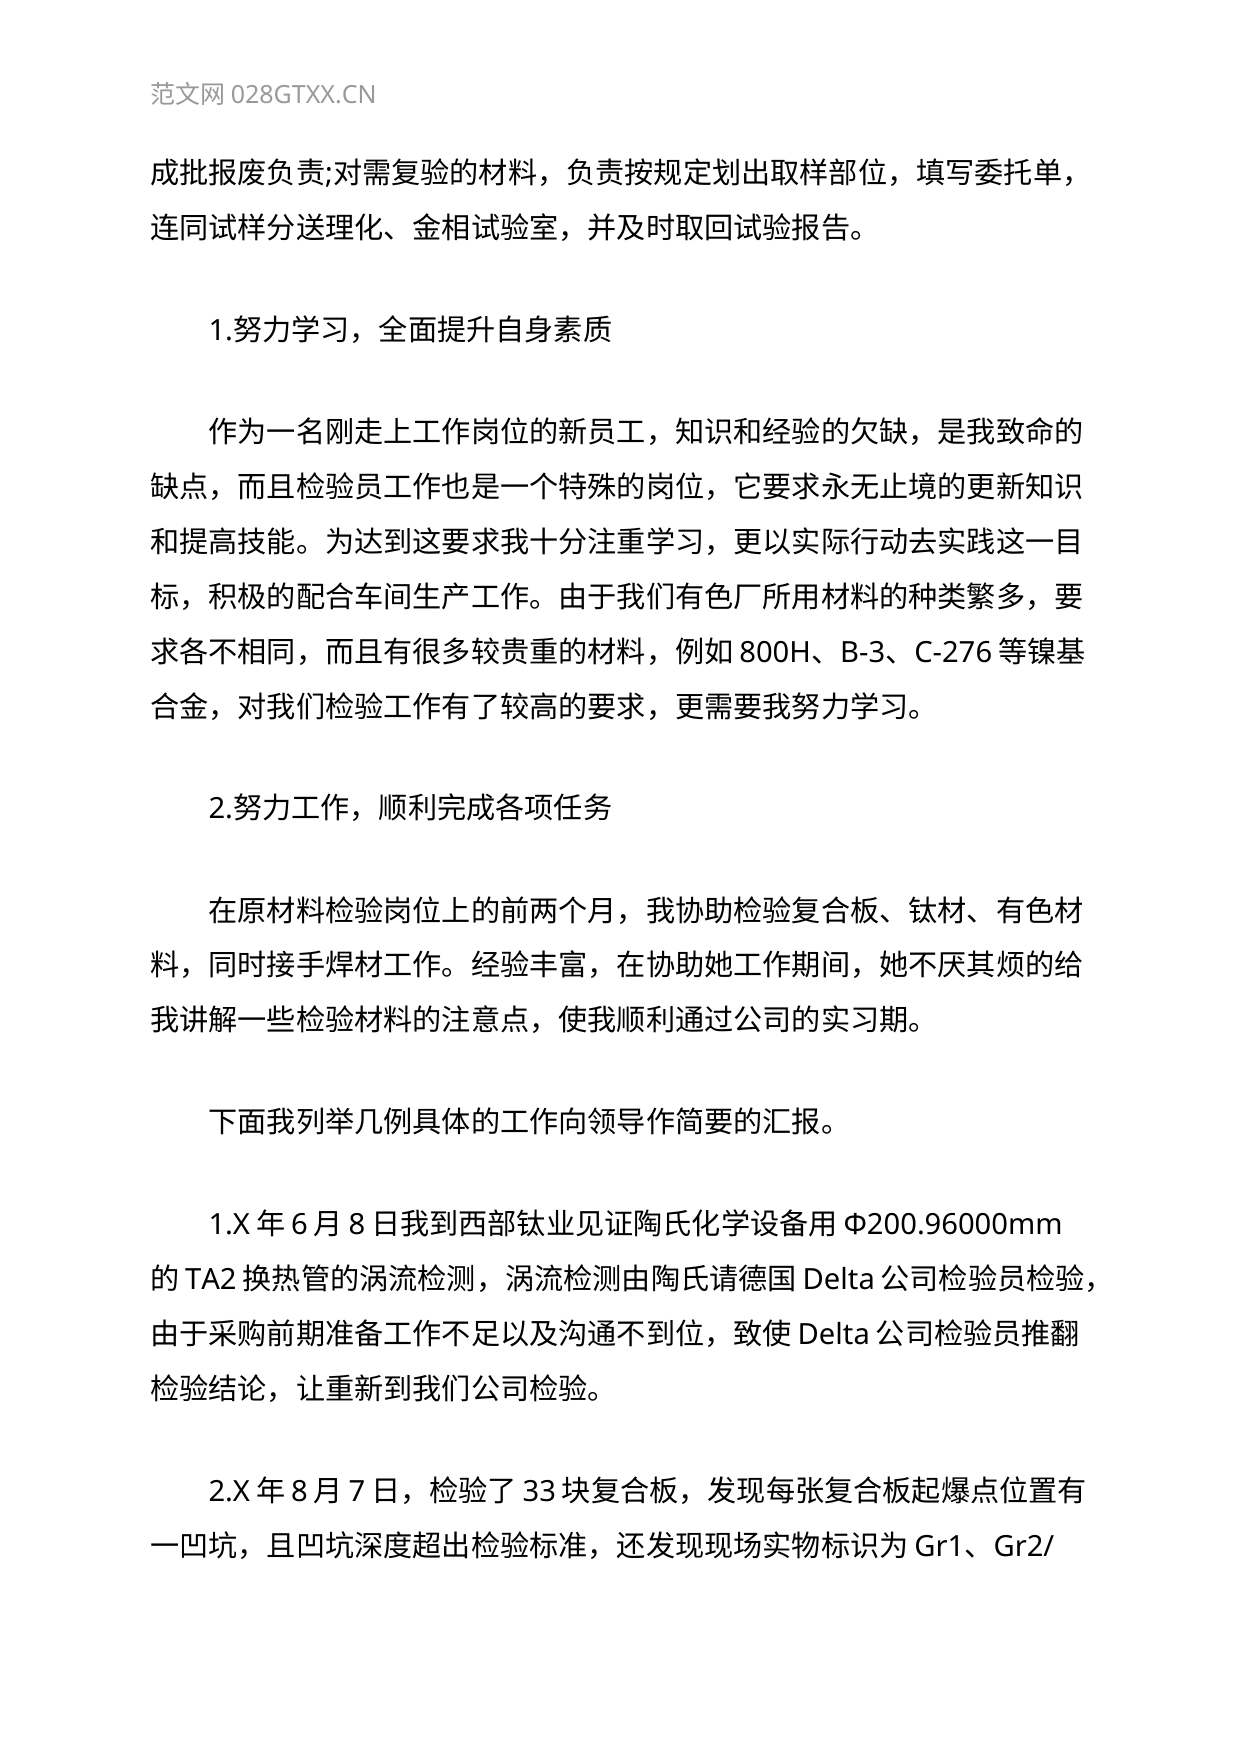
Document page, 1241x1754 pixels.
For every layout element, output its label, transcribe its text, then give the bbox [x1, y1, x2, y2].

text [150, 1467, 1090, 1564]
text 2.努力工作，顺利完成各项任务 [150, 785, 1090, 827]
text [150, 150, 1090, 247]
text 1.X年6月8日我到西部钛业见证陶氏化学设备用Ф200.96000mm的TA2换热管的涡流检测，涡流检测由陶氏请德国Delta公司检验员检验，由于采购前期准备工作不足以及沟通不到位，致使Delta公司检验员推翻检验结论，让重新到我们公司检验。 [150, 1200, 1090, 1408]
text 下面我列举几例具体的工作向领导作简要的汇报。 [150, 1099, 1090, 1141]
text 在原材料检验岗位上的前两个月，我协助检验复合板、钛材、有色材料，同时接手焊材工作。经验丰富，在协助她工作期间，她不厌其烦的给我讲解一些检验材料的注意点，使我顺利通过公司的实习期。 [150, 887, 1090, 1039]
text 1.努力学习，全面提升自身素质 [150, 307, 1090, 349]
text 作为一名刚走上工作岗位的新员工，知识和经验的欠缺，是我致命的缺点，而且检验员工作也是一个特殊的岗位，它要求永无止境的更新知识和提高技能。为达到这要求我十分注重学习，更以实际行动去实践这一目标，积极的配合车间生产工作。由于我们有色厂所用材料的种类繁多，要求各不相同，而且有很多较贵重的材料，例如800H、B-3、C-276等镍基合金，对我们检验工作有了较高的要求，更需要我努力学习。 [150, 409, 1090, 726]
